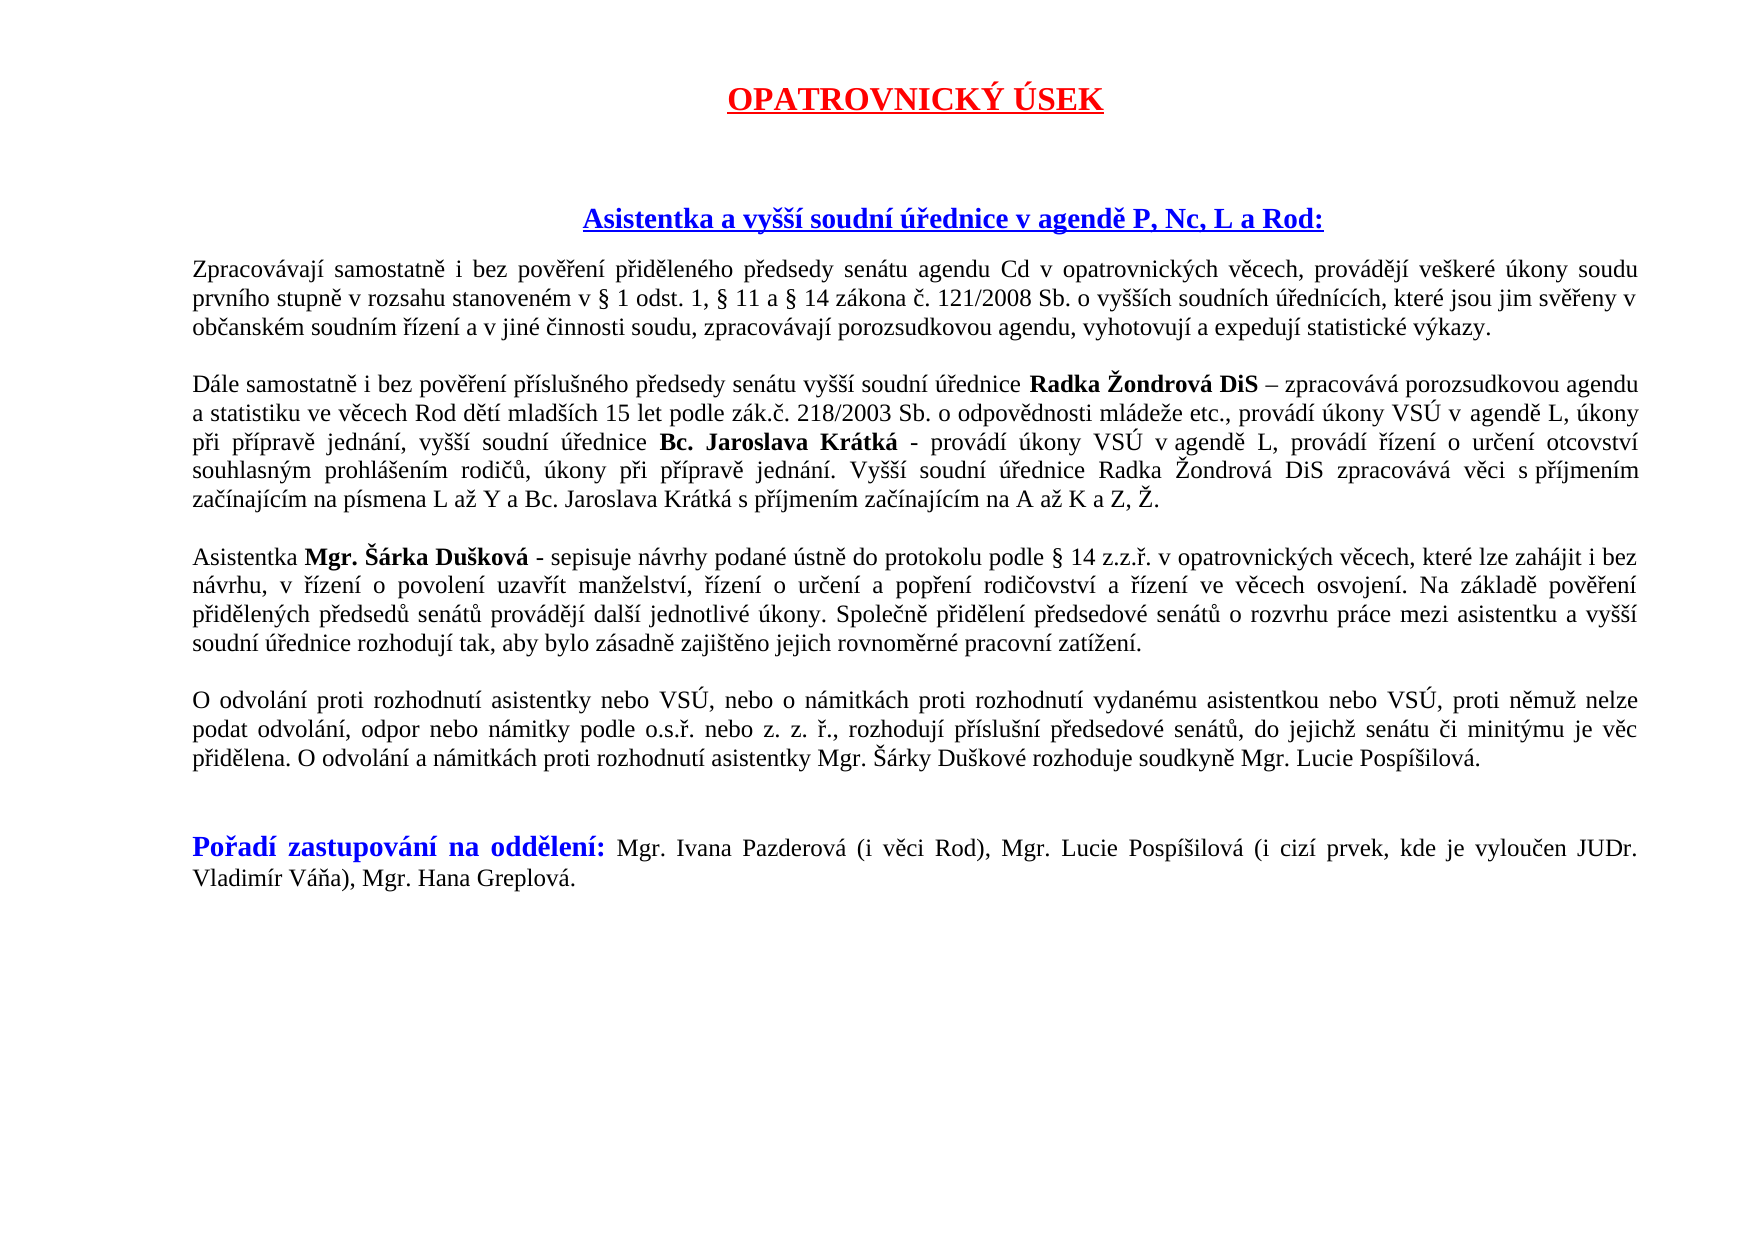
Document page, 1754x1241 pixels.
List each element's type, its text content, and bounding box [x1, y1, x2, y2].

text Zpracovávají samostatně i bez pověření přiděleného předsedy senátu agendu Cd v opatrovnických věcech, provádějí veškeré úkony soudu prvního stupně v rozsahu stanoveném v § 1 odst. 1, § 11 a § 14 zákona č. 121/2008 Sb. o vyšších soudních úřednících, které jsou jim svěřeny v občanském soudním řízení a v jiné činnosti soudu, zpracovávají porozsudkovou agendu, vyhotovují a expedují statistické výkazy. [192, 254, 1639, 340]
text Asistentka a vyšší soudní úřednice v agendě P, Nc, L a Rod: [267, 201, 1639, 235]
text O odvolání proti rozhodnutí asistentky nebo VSÚ, nebo o námitkách proti rozhodnutí vydanému asistentkou nebo VSÚ, proti němuž nelze podat odvolání, odpor nebo námitky podle o.s.ř. nebo z. z. ř., rozhodují příslušní předsedové senátů, do jejichž senátu či minitýmu je věc přidělena. O odvolání a námitkách proti rozhodnutí asistentky Mgr. Šárky Duškové rozhoduje soudkyně Mgr. Lucie Pospíšilová. [192, 685, 1639, 772]
text Dále samostatně i bez pověření příslušného předsedy senátu vyšší soudní úřednice Radka Žondrová DiS – zpracovává porozsudkovou agendu a statistiku ve věcech Rod dětí mladších 15 let podle zák.č. 218/2003 Sb. o odpovědnosti mládeže etc., provádí úkony VSÚ v agendě L, úkony při přípravě jednání, vyšší soudní úřednice Bc. Jaroslava Krátká - provádí úkony VSÚ v agendě L, provádí řízení o určení otcovství souhlasným prohlášením rodičů, úkony při přípravě jednání. Vyšší soudní úřednice Radka Žondrová DiS zpracovává věci s příjmením začínajícím na písmena L až Y a Bc. Jaroslava Krátká s příjmením začínajícím na A až K a Z, Ž. [192, 369, 1639, 513]
text OPATROVNICKÝ ÚSEK [192, 79, 1639, 117]
text Asistentka Mgr. Šárka Dušková - sepisuje návrhy podané ústně do protokolu podle § 14 z.z.ř. v opatrovnických věcech, které lze zahájit i bez návrhu, v řízení o povolení uzavřít manželství, řízení o určení a popření rodičovství a řízení ve věcech osvojení. Na základě pověření přidělených předsedů senátů provádějí další jednotlivé úkony. Společně přidělení předsedové senátů o rozvrhu práce mezi asistentku a vyšší soudní úřednice rozhodují tak, aby bylo zásadně zajištěno jejich rovnoměrné pracovní zatížení. [192, 542, 1639, 657]
text Pořadí zastupování na oddělení: Mgr. Ivana Pazderová (i věci Rod), Mgr. Lucie Pospíšilová (i cizí prvek, kde je vyloučen JUDr. Vladimír Váňa), Mgr. Hana Greplová. [192, 829, 1639, 891]
